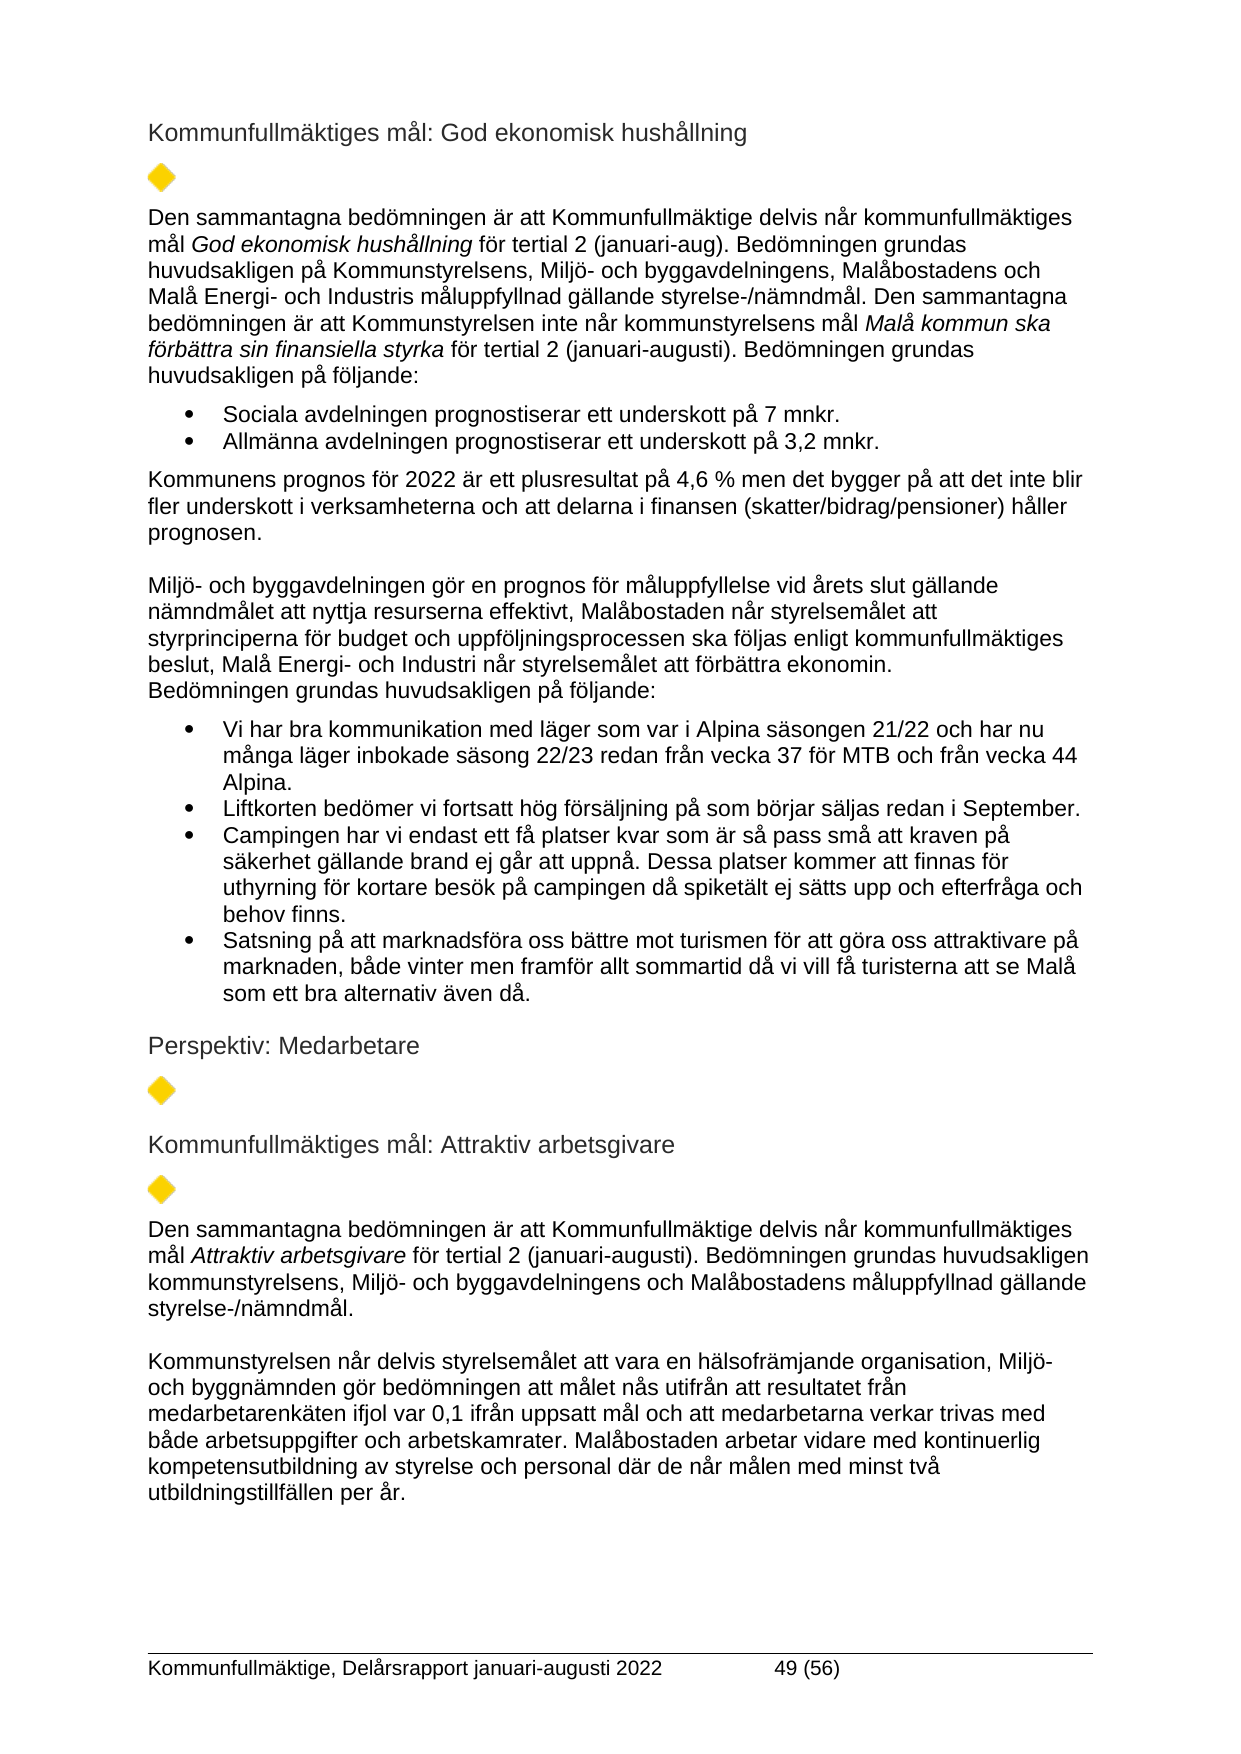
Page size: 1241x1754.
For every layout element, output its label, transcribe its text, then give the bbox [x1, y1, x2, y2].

picture [147, 163, 176, 192]
list Liftkorten bedömer vi fortsatt hög försäljning på som börjar säljas redan i September. [185, 795, 1093, 822]
list Vi har bra kommunikation med läger som var i Alpina säsongen 21/22 och har nu många läger inbokade säsong 22/23 redan från vecka 37 för MTB och från vecka 44 Alpina. [185, 716, 1093, 795]
list Campingen har vi endast ett få platser kvar som är så pass små att kraven på säkerhet gällande brand ej går att uppnå. Dessa platser kommer att finnas för uthyrning för kortare besök på campingen då spiketält ej sätts upp och efterfråga och behov finns. [185, 822, 1093, 927]
text Kommunens prognos för 2022 är ett plusresultat på 4,6 % men det bygger på att det inte blir fler underskott i verksamheterna och att delarna i finansen (skatter/bidrag/pensioner) håller prognosen. Miljö- och byggavdelningen gör en prognos för måluppfyllelse vid årets slut gällande nämndmålet att nyttja resurserna effektivt, Malåbostaden når styrelsemålet att styrprinciperna för budget och uppföljningsprocessen ska följas enligt kommunfullmäktiges beslut, Malå Energi- och Industri når styrelsemålet att förbättra ekonomin. Bedömningen grundas huvudsakligen på följande: [148, 466, 1093, 704]
list Allmänna avdelningen prognostiserar ett underskott på 3,2 mnkr. [185, 428, 1093, 454]
subtitle Kommunfullmäktiges mål: Attraktiv arbetsgivare [148, 1130, 1093, 1158]
picture [147, 1076, 176, 1105]
subtitle Perspektiv: Medarbetare [148, 1031, 1093, 1060]
picture [147, 1175, 176, 1204]
list Satsning på att marknadsföra oss bättre mot turismen för att göra oss attraktivare på marknaden, både vinter men framför allt sommartid då vi vill få turisterna att se Malå som ett bra alternativ även då. [185, 927, 1093, 1006]
subtitle Kommunfullmäktiges mål: God ekonomisk hushållning [148, 118, 1093, 147]
text Den sammantagna bedömningen är att Kommunfullmäktige delvis når kommunfullmäktiges mål Attraktiv arbetsgivare för tertial 2 (januari-augusti). Bedömningen grundas huvudsakligen kommunstyrelsens, Miljö- och byggavdelningens och Malåbostadens måluppfyllnad gällande styrelse-/nämndmål. Kommunstyrelsen når delvis styrelsemålet att vara en hälsofrämjande organisation, Miljö- och byggnämnden gör bedömningen att målet nås utifrån att resultatet från medarbetarenkäten ifjol var 0,1 ifrån uppsatt mål och att medarbetarna verkar trivas med både arbetsuppgifter och arbetskamrater. Malåbostaden arbetar vidare med kontinuerlig kompetensutbildning av styrelse och personal där de når målen med minst två utbildningstillfällen per år. [148, 1216, 1093, 1506]
list Sociala avdelningen prognostiserar ett underskott på 7 mnkr. [185, 401, 1093, 428]
text Den sammantagna bedömningen är att Kommunfullmäktige delvis når kommunfullmäktiges mål God ekonomisk hushållning för tertial 2 (januari-aug). Bedömningen grundas huvudsakligen på Kommunstyrelsens, Miljö- och byggavdelningens, Malåbostadens och Malå Energi- och Industris måluppfyllnad gällande styrelse-/nämndmål. Den sammantagna bedömningen är att Kommunstyrelsen inte når kommunstyrelsens mål Malå kommun ska förbättra sin finansiella styrka för tertial 2 (januari-augusti). Bedömningen grundas huvudsakligen på följande: [148, 204, 1093, 389]
